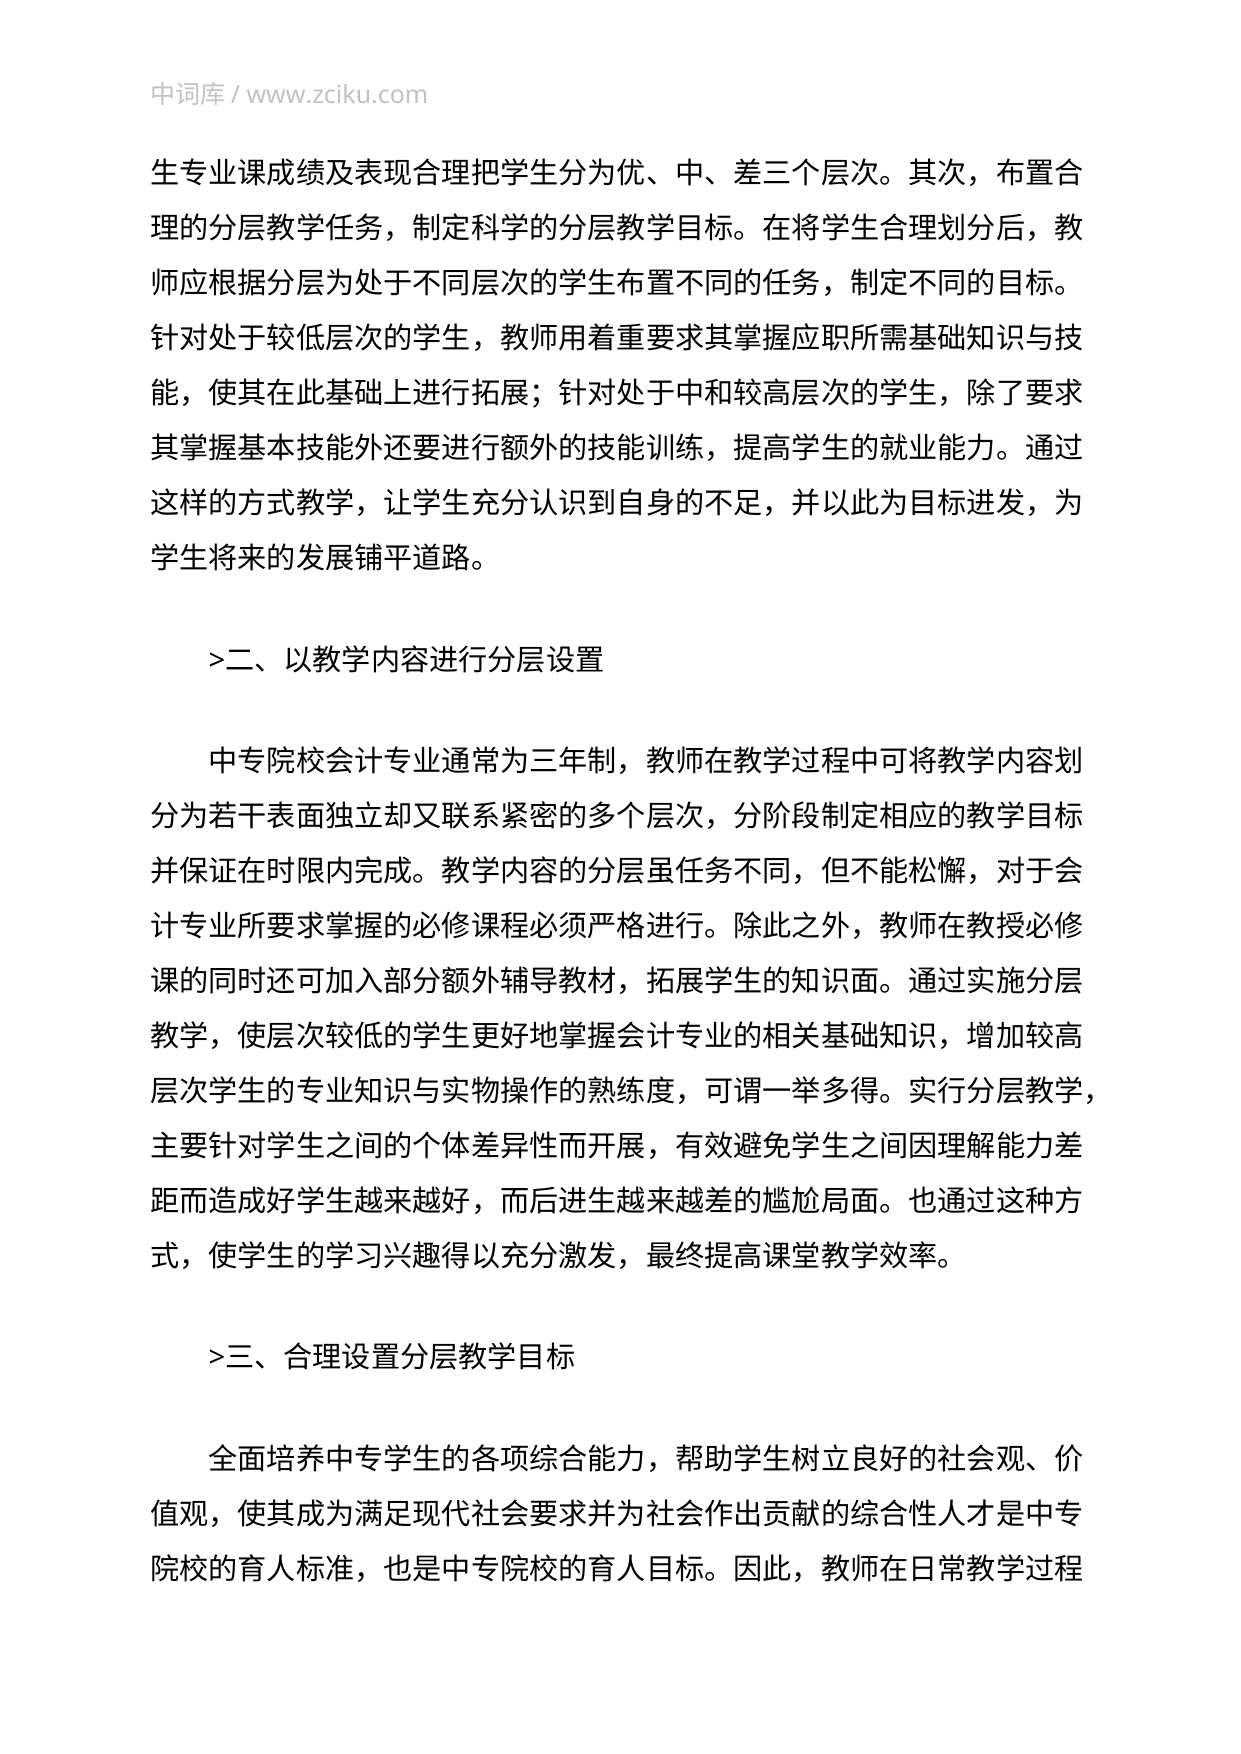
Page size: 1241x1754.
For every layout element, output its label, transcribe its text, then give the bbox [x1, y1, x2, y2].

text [150, 1436, 1090, 1588]
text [150, 150, 1090, 577]
text >二、以教学内容进行分层设置 [150, 636, 1090, 678]
text 中专院校会计专业通常为三年制，教师在教学过程中可将教学内容划分为若干表面独立却又联系紧密的多个层次，分阶段制定相应的教学目标并保证在时限内完成。教学内容的分层虽任务不同，但不能松懈，对于会计专业所要求掌握的必修课程必须严格进行。除此之外，教师在教授必修课的同时还可加入部分额外辅导教材，拓展学生的知识面。通过实施分层教学，使层次较低的学生更好地掌握会计专业的相关基础知识，增加较高层次学生的专业知识与实物操作的熟练度，可谓一举多得。实行分层教学，主要针对学生之间的个体差异性而开展，有效避免学生之间因理解能力差距而造成好学生越来越好，而后进生越来越差的尴尬局面。也通过这种方式，使学生的学习兴趣得以充分激发，最终提高课堂教学效率。 [150, 738, 1090, 1274]
text >三、合理设置分层教学目标 [150, 1334, 1090, 1376]
